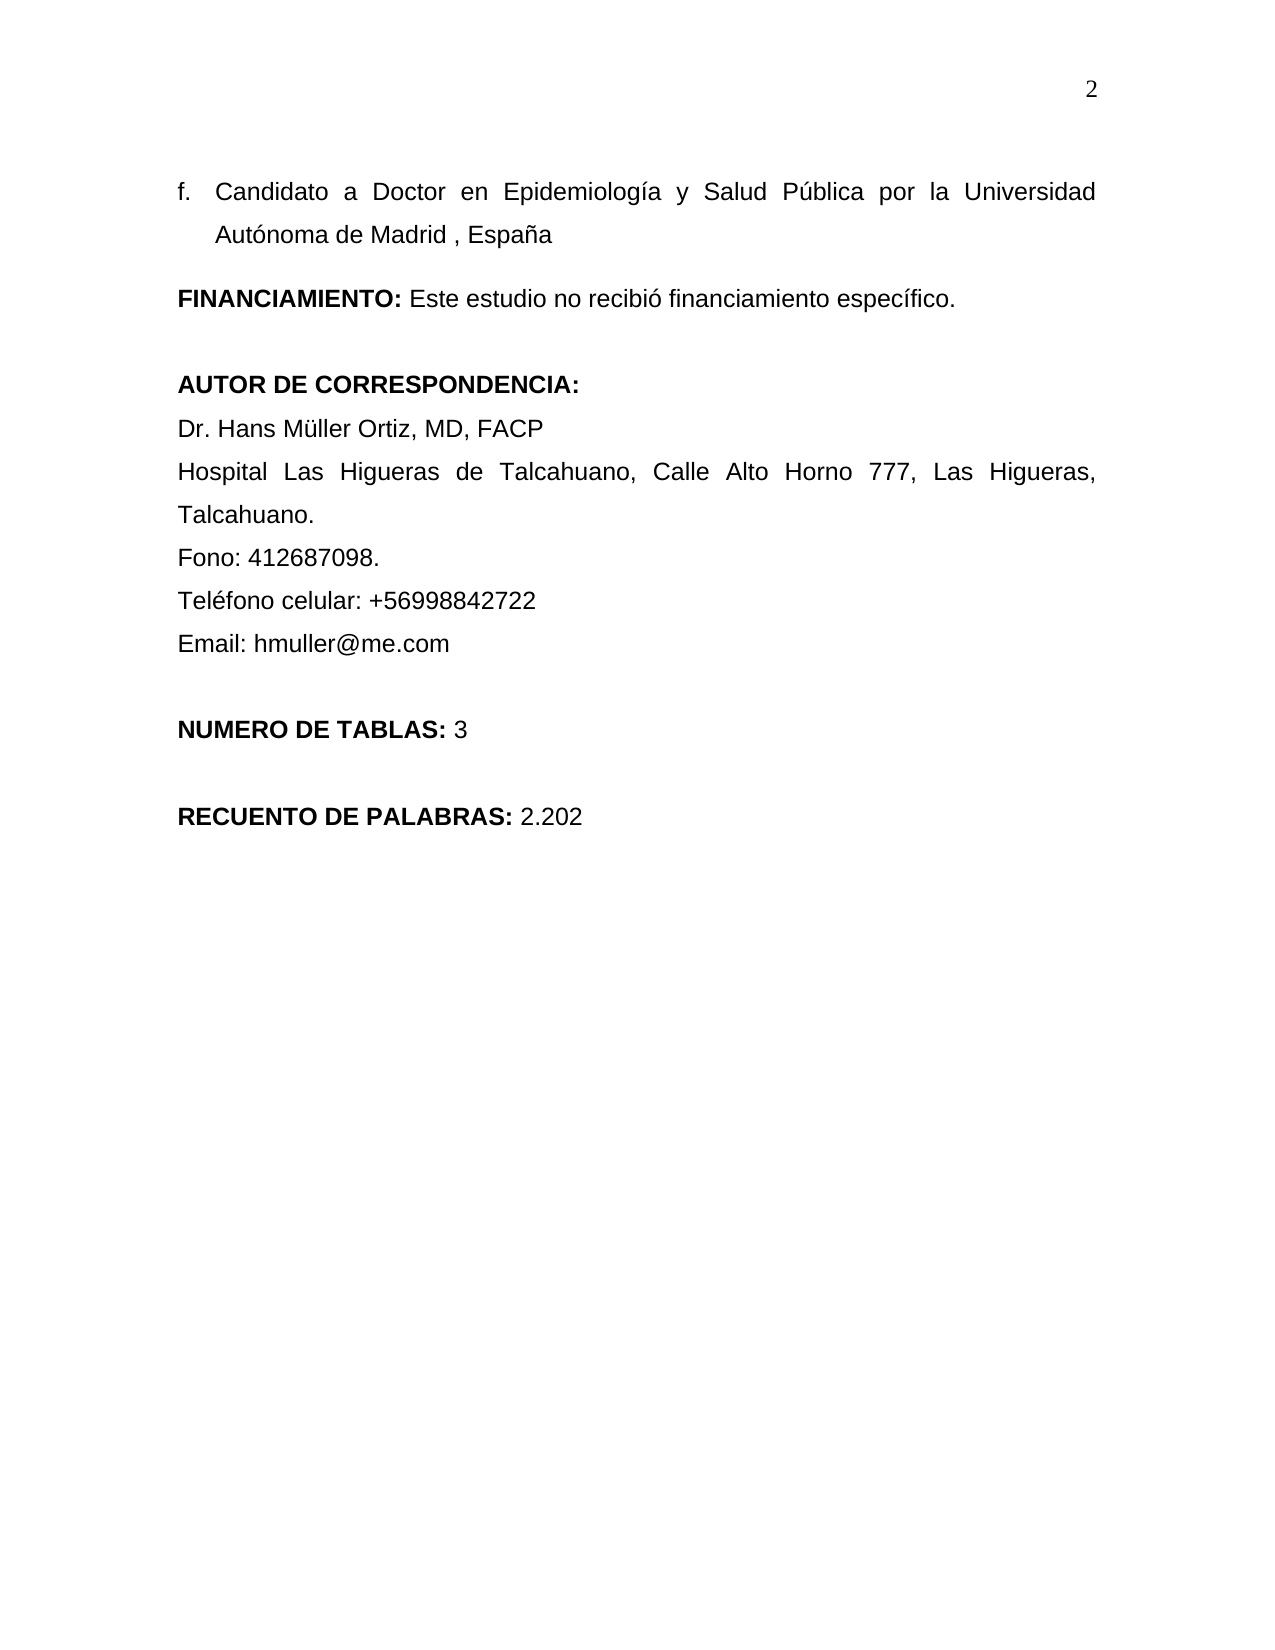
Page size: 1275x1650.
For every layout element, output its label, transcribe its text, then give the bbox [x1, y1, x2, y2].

list Candidato a Doctor en Epidemiología y Salud Pública por la Universidad Autónoma de Madrid , España [177, 177, 1098, 249]
text Dr. Hans Müller Ortiz, MD, FACP [177, 414, 1098, 442]
text AUTOR DE CORRESPONDENCIA: [177, 371, 1098, 399]
text NUMERO DE TABLAS: 3 [177, 716, 1098, 744]
text Email: hmuller@me.com [177, 629, 1098, 658]
text Fono: 412687098. [177, 543, 1098, 572]
text Teléfono celular: +56998842722 [177, 586, 1098, 615]
text RECUENTO DE PALABRAS: 2.202 [177, 802, 1098, 831]
text FINANCIAMIENTO: Este estudio no recibió financiamiento específico. [177, 284, 1098, 313]
text Hospital Las Higueras de Talcahuano, Calle Alto Horno 777, Las Higueras, Talcahuano. [177, 457, 1098, 529]
